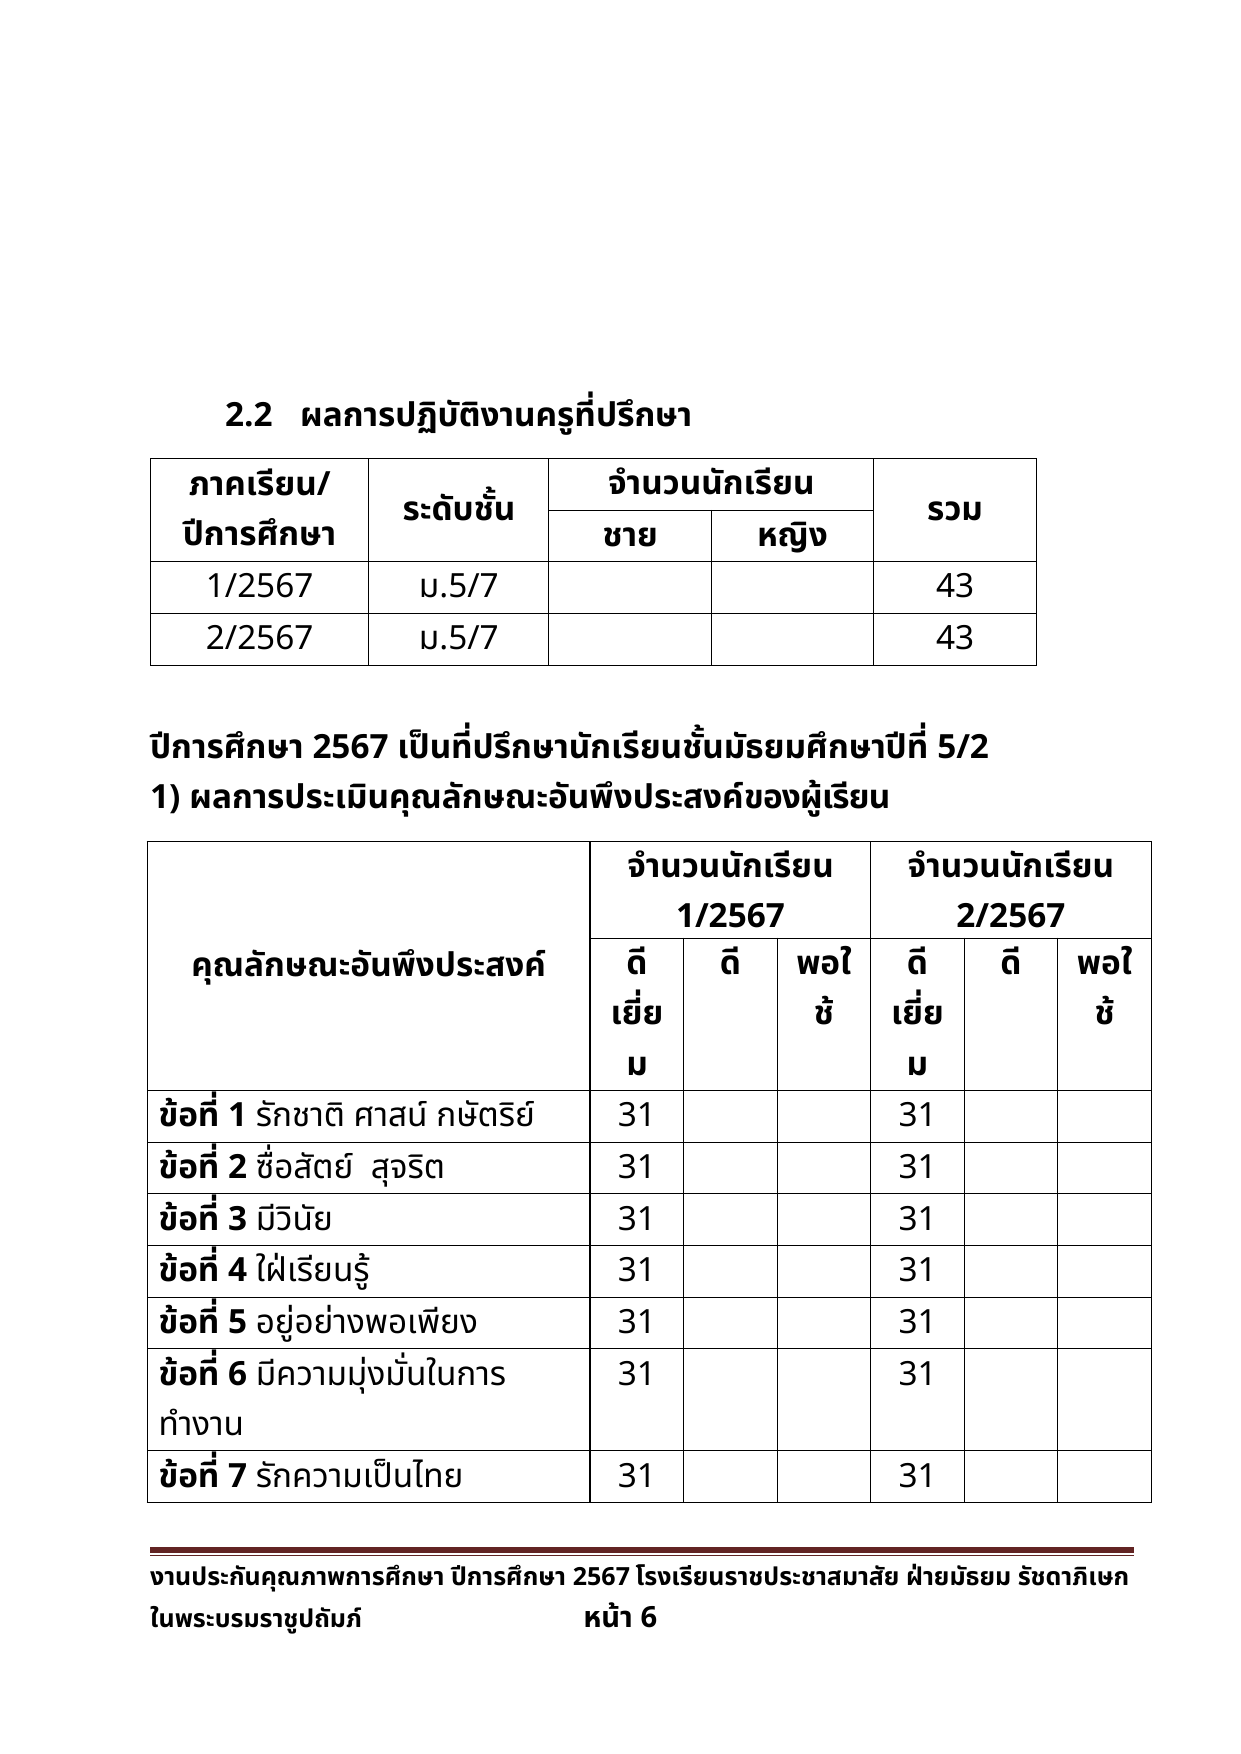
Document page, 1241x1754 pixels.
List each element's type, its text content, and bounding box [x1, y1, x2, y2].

table_cell [965, 1194, 1057, 1245]
table_cell พอใช้ [778, 939, 870, 1090]
table_cell [684, 1194, 777, 1245]
table_cell 31 [591, 1091, 683, 1142]
table_cell [965, 1298, 1057, 1348]
table_cell 43 [874, 562, 1036, 613]
table_cell [1058, 1194, 1151, 1245]
table_cell 31 [591, 1349, 683, 1450]
table_cell ข้อที่ 7 รักความเป็นไทย [148, 1451, 589, 1502]
table_cell พอใช้ [1058, 939, 1151, 1090]
table_cell [1058, 1451, 1151, 1502]
table_cell [965, 1091, 1057, 1142]
table_cell ดี [684, 939, 777, 1090]
table_cell [549, 614, 711, 664]
table_cell 31 [591, 1451, 683, 1502]
table_cell ดี [965, 939, 1057, 1090]
table_cell [778, 1298, 870, 1348]
table_cell [1058, 1349, 1151, 1450]
table_cell [684, 1091, 777, 1142]
table_cell [1058, 1246, 1151, 1297]
table_cell [684, 1349, 777, 1450]
table_cell [712, 614, 873, 664]
table_cell [778, 1349, 870, 1450]
table_cell 31 [871, 1143, 964, 1193]
table_cell 31 [871, 1091, 964, 1142]
table_cell ม.5/7 [369, 614, 548, 664]
table_cell [684, 1298, 777, 1348]
table_cell [778, 1246, 870, 1297]
table_cell ข้อที่ 3 มีวินัย [148, 1194, 589, 1245]
table_header ภาคเรียน/ ปีการศึกษา [151, 459, 368, 561]
table_cell ข้อที่ 4 ใฝ่เรียนรู้ [148, 1246, 589, 1297]
table_cell 31 [591, 1143, 683, 1193]
table_cell ดีเยี่ยม [591, 939, 683, 1090]
table_cell 31 [871, 1451, 964, 1502]
table_cell 31 [591, 1298, 683, 1348]
table_cell ข้อที่ 2 ซื่อสัตย์ สุจริต [148, 1143, 589, 1193]
table_cell 2/2567 [151, 614, 368, 664]
table_cell [712, 562, 873, 613]
table_cell [778, 1143, 870, 1193]
table_cell ข้อที่ 5 อยู่อย่างพอเพียง [148, 1298, 589, 1348]
table_header ระดับชั้น [369, 459, 548, 561]
table_cell [965, 1143, 1057, 1193]
table_cell หญิง [712, 511, 873, 561]
table_cell [684, 1143, 777, 1193]
table_cell [1058, 1143, 1151, 1193]
table_header จำนวนนักเรียน 1/2567 [591, 842, 870, 938]
table_cell ชาย [549, 511, 711, 561]
table_cell [549, 562, 711, 613]
table_cell [965, 1451, 1057, 1502]
table_cell 31 [871, 1194, 964, 1245]
table_cell [778, 1451, 870, 1502]
table_cell 31 [591, 1246, 683, 1297]
text ปีการศึกษา 2567 เป็นที่ปรึกษานักเรียนชั้นมัธยมศึกษาปีที่ 5/2 [150, 722, 1134, 773]
table_cell [965, 1349, 1057, 1450]
table_cell ม.5/7 [369, 562, 548, 613]
table_header จำนวนนักเรียน 2/2567 [871, 842, 1151, 938]
table_header คุณลักษณะอันพึงประสงค์ [148, 842, 589, 1090]
table_cell [684, 1246, 777, 1297]
list ผลการปฏิบัติงานครูที่ปรึกษา [225, 391, 1134, 441]
table_cell 43 [874, 614, 1036, 664]
text 1) ผลการประเมินคุณลักษณะอันพึงประสงค์ของผู้เรียน [150, 773, 1134, 824]
table_cell [684, 1451, 777, 1502]
table_cell 31 [871, 1298, 964, 1348]
table_header รวม [874, 459, 1036, 561]
table_cell [965, 1246, 1057, 1297]
table_cell [1058, 1091, 1151, 1142]
table_cell [1058, 1298, 1151, 1348]
table_cell 31 [591, 1194, 683, 1245]
table_header จำนวนนักเรียน [549, 459, 873, 510]
table_cell [778, 1091, 870, 1142]
table_cell ข้อที่ 1 รักชาติ ศาสน์ กษัตริย์ [148, 1091, 589, 1142]
table_cell ดีเยี่ยม [871, 939, 964, 1090]
table_cell 31 [871, 1349, 964, 1450]
table_cell [778, 1194, 870, 1245]
table_cell 1/2567 [151, 562, 368, 613]
table_cell ข้อที่ 6 มีความมุ่งมั่นในการทำงาน [148, 1349, 589, 1450]
table_cell 31 [871, 1246, 964, 1297]
